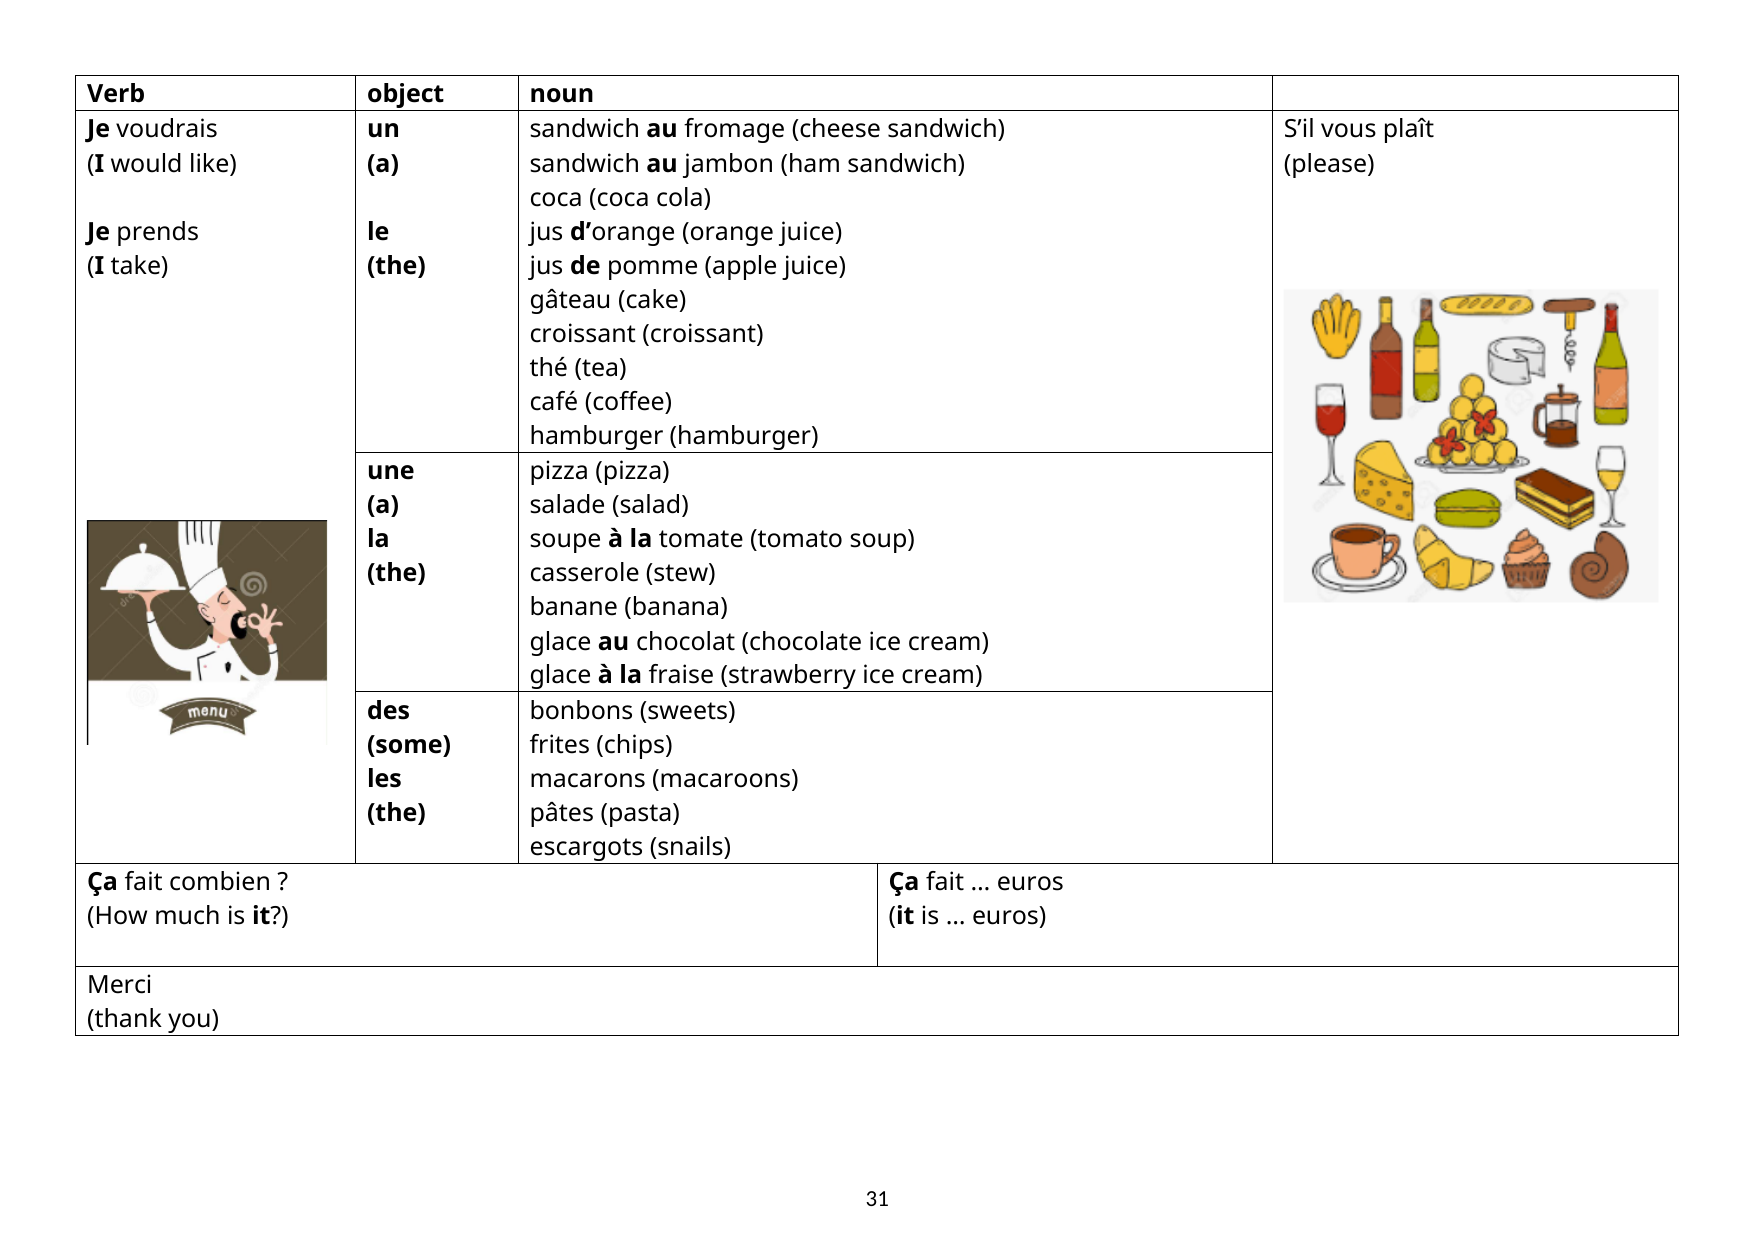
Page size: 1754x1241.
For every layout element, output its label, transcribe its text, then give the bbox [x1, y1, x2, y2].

table_cell Merci (thank you) [76, 967, 1678, 1035]
table_cell sandwich au fromage (cheese sandwich) sandwich au jambon (ham sandwich) coca (coca cola) jus d’orange (orange juice) jus de pomme (apple juice) gâteau (cake) croissant (croissant) thé (tea) café (coffee) hamburger (hamburger) [519, 111, 1272, 452]
table_header [1273, 76, 1678, 110]
table_cell une (a) la (the) [356, 453, 518, 691]
table_cell Ça fait … euros (it is … euros) [878, 864, 1678, 966]
table_cell Je voudrais (I would like) Je prends (I take) [76, 111, 355, 863]
table_cell des (some) les (the) [356, 692, 518, 863]
table_header Verb [76, 76, 355, 110]
table_cell bonbons (sweets) frites (chips) macarons (macaroons) pâtes (pasta) escargots (snails) [519, 692, 1272, 863]
table_header object [356, 76, 518, 110]
table_cell S’il vous plaît (please) [1273, 111, 1678, 863]
table_header noun [519, 76, 1272, 110]
picture [1283, 281, 1664, 608]
picture [86, 520, 328, 745]
table_cell Ça fait combien ? (How much is it?) [76, 864, 877, 966]
table_cell pizza (pizza) salade (salad) soupe à la tomate (tomato soup) casserole (stew) banane (banana) glace au chocolat (chocolate ice cream) glace à la fraise (strawberry ice cream) [519, 453, 1272, 691]
table_cell un (a) le (the) [356, 111, 518, 452]
